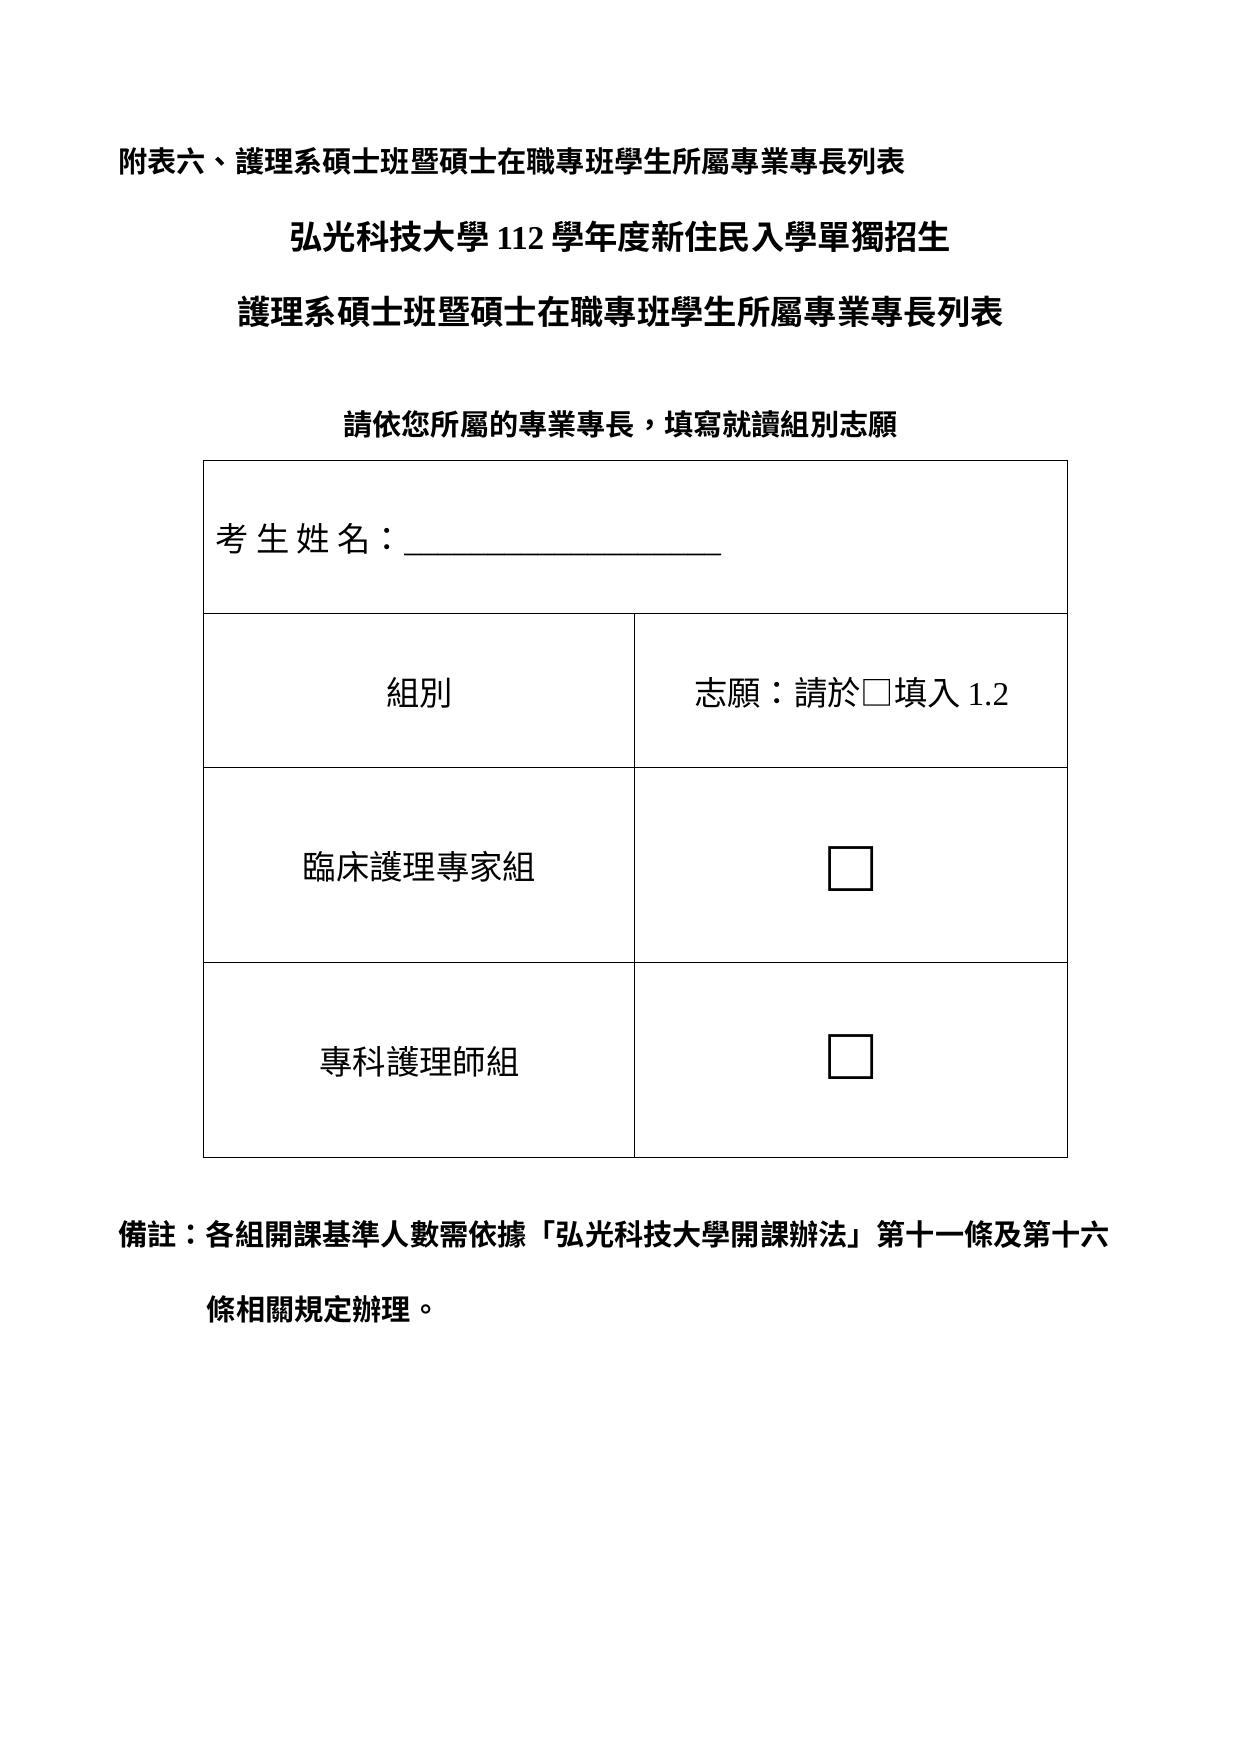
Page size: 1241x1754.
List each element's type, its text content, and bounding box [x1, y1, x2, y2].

text 弘光科技大學112學年度新住民入學單獨招生 [118, 197, 1122, 272]
text 備註：各組開課基準人數需依據「弘光科技大學開課辦法」第十一條及第十六條相關規定辦理。 [118, 1195, 1122, 1345]
table_cell □ [635, 963, 1067, 1157]
table_cell 臨床護理專家組 [204, 768, 634, 962]
table_cell 組別 [204, 614, 634, 767]
text 請依您所屬的專業專長，填寫就讀組別志願 [118, 385, 1122, 460]
table_cell □ [635, 768, 1067, 962]
text 護理系碩士班暨碩士在職專班學生所屬專業專長列表 [118, 272, 1122, 347]
table_cell 志願：請於□填入1.2 [635, 614, 1067, 767]
subtitle 附表六、護理系碩士班暨碩士在職專班學生所屬專業專長列表 [118, 122, 1122, 197]
table_header 考 生 姓 名：___________________ [204, 461, 1067, 613]
table_cell 專科護理師組 [204, 963, 634, 1157]
